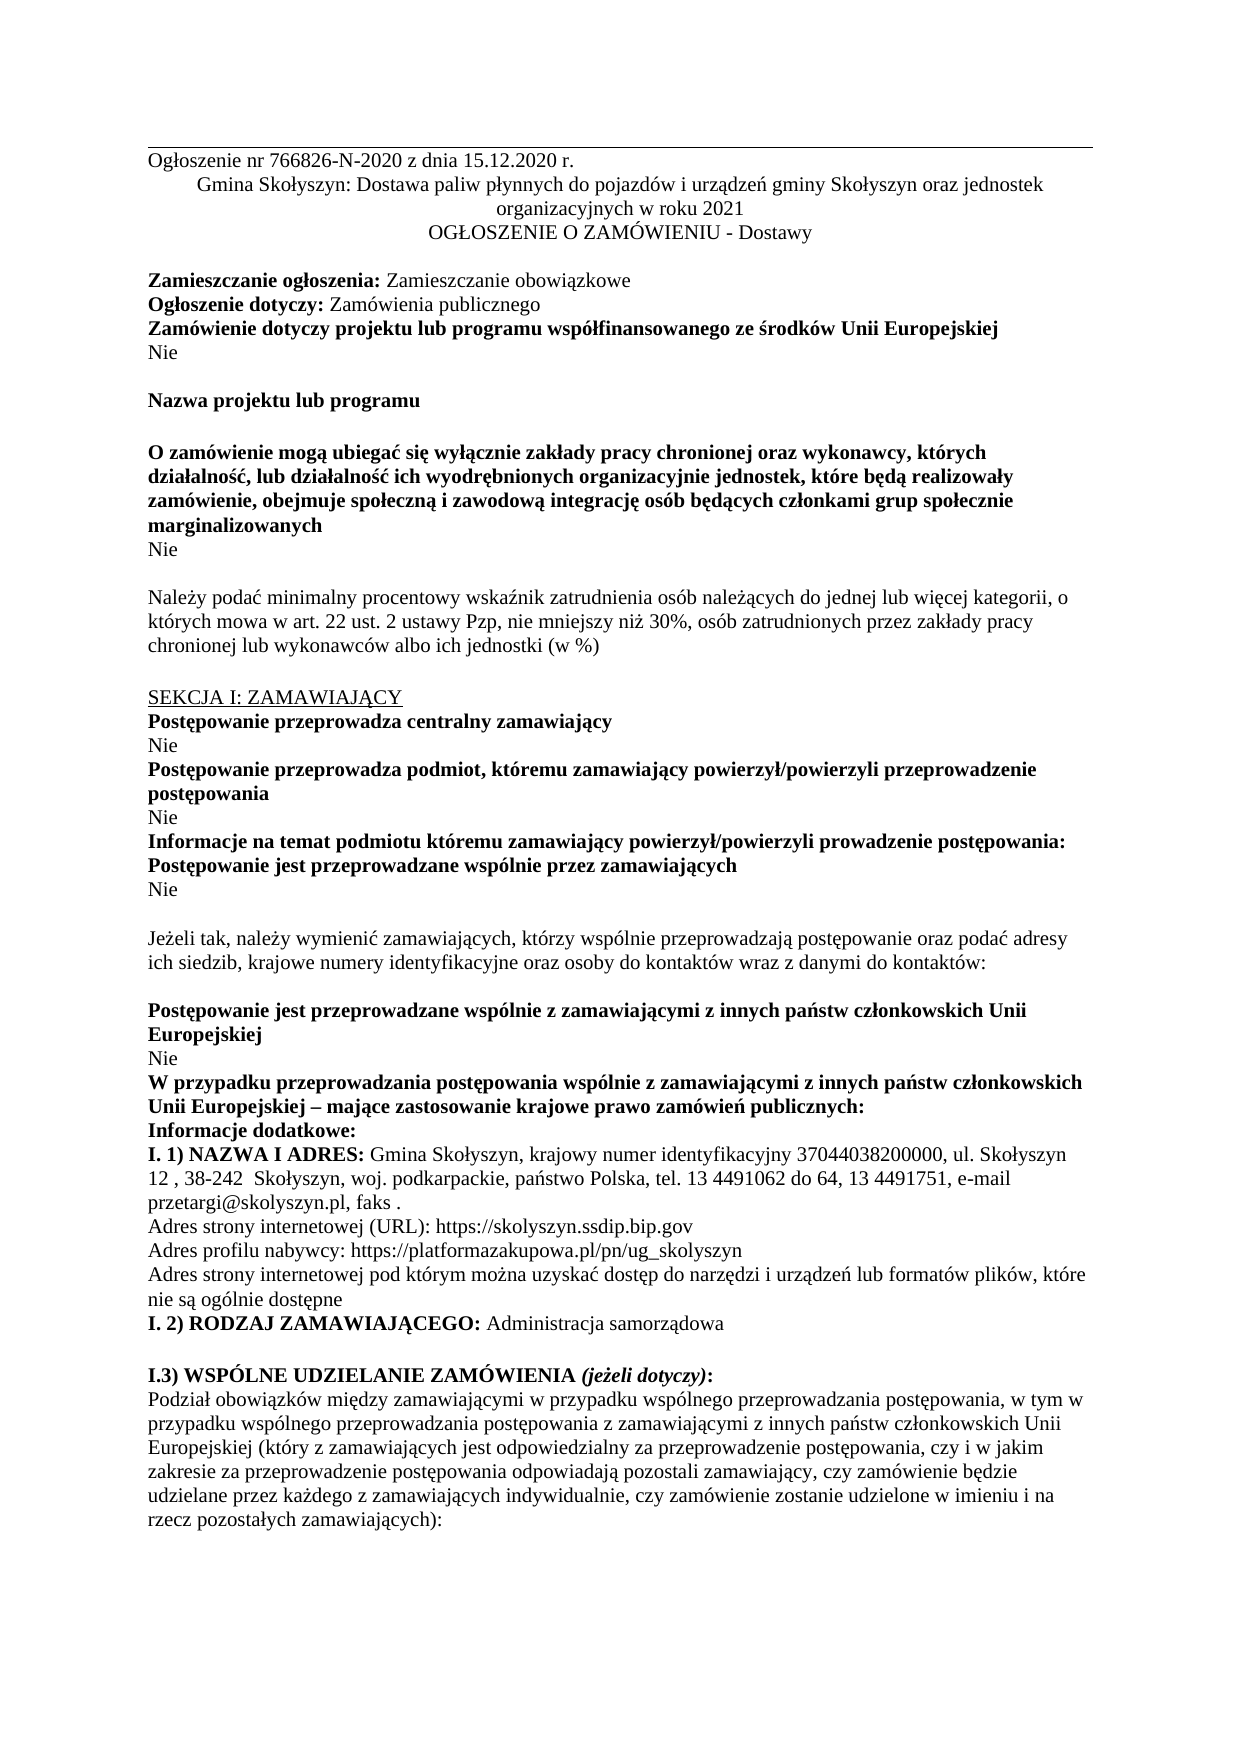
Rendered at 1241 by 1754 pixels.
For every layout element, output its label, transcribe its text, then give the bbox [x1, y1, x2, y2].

text I.3) WSPÓLNE UDZIELANIE ZAMÓWIENIA (jeżeli dotyczy): [148, 1363, 1093, 1387]
text Jeżeli tak, należy wymienić zamawiających, którzy wspólnie przeprowadzają postępowanie oraz podać adresy ich siedzib, krajowe numery identyfikacyjne oraz osoby do kontaktów wraz z danymi do kontaktów: Postępowanie jest przeprowadzane wspólnie z zamawiającymi z innych państw członkowskich Unii Europejskiej [148, 901, 1093, 1046]
text Zamieszczanie ogłoszenia: Zamieszczanie obowiązkowe [148, 268, 1093, 292]
text Postępowanie przeprowadza podmiot, któremu zamawiający powierzył/powierzyli przeprowadzenie postępowania [148, 757, 1093, 805]
text Postępowanie przeprowadza centralny zamawiający [148, 709, 1093, 733]
text Zamówienie dotyczy projektu lub programu współfinansowanego ze środków Unii Europejskiej [148, 316, 1093, 340]
text Nie [148, 805, 1093, 829]
text Nie [148, 1046, 1093, 1070]
text W przypadku przeprowadzania postępowania wspólnie z zamawiającymi z innych państw członkowskich Unii Europejskiej – mające zastosowanie krajowe prawo zamówień publicznych: Informacje dodatkowe: [148, 1070, 1093, 1142]
text Nazwa projektu lub programu [148, 364, 1093, 440]
text Nie [148, 877, 1093, 901]
text O zamówienie mogą ubiegać się wyłącznie zakłady pracy chronionej oraz wykonawcy, których działalność, lub działalność ich wyodrębnionych organizacyjnie jednostek, które będą realizowały zamówienie, obejmuje społeczną i zawodową integrację osób będących członkami grup społecznie marginalizowanych [148, 440, 1093, 537]
text I. 2) RODZAJ ZAMAWIAJĄCEGO: Administracja samorządowa [148, 1311, 1093, 1363]
text I. 1) NAZWA I ADRES: Gmina Skołyszyn, krajowy numer identyfikacyjny 37044038200000, ul. Skołyszyn 12 , 38-242 Skołyszyn, woj. podkarpackie, państwo Polska, tel. 13 4491062 do 64, 13 4491751, e-mail przetargi@skolyszyn.pl, faks . Adres strony internetowej (URL): https://skolyszyn.ssdip.bip.gov Adres profilu nabywcy: https://platformazakupowa.pl/pn/ug_skolyszyn Adres strony internetowej pod którym można uzyskać dostęp do narzędzi i urządzeń lub formatów plików, które nie są ogólnie dostępne [148, 1142, 1093, 1311]
text Podział obowiązków między zamawiającymi w przypadku wspólnego przeprowadzania postępowania, w tym w przypadku wspólnego przeprowadzania postępowania z zamawiającymi z innych państw członkowskich Unii Europejskiej (który z zamawiających jest odpowiedzialny za przeprowadzenie postępowania, czy i w jakim zakresie za przeprowadzenie postępowania odpowiadają pozostali zamawiający, czy zamówienie będzie udzielane przez każdego z zamawiających indywidualnie, czy zamówienie zostanie udzielone w imieniu i na rzecz pozostałych zamawiających): [148, 1387, 1093, 1559]
text Należy podać minimalny procentowy wskaźnik zatrudnienia osób należących do jednej lub więcej kategorii, o których mowa w art. 22 ust. 2 ustawy Pzp, nie mniejszy niż 30%, osób zatrudnionych przez zakłady pracy chronionej lub wykonawców albo ich jednostki (w %) [148, 561, 1093, 685]
text Ogłoszenie nr 766826-N-2020 z dnia 15.12.2020 r. [148, 148, 1093, 172]
text Nie [148, 733, 1093, 757]
text Nie [148, 340, 1093, 364]
text Nie [148, 537, 1093, 561]
text Ogłoszenie dotyczy: Zamówienia publicznego [148, 292, 1093, 316]
text Gmina Skołyszyn: Dostawa paliw płynnych do pojazdów i urządzeń gminy Skołyszyn oraz jednostek organizacyjnych w roku 2021 OGŁOSZENIE O ZAMÓWIENIU - Dostawy [148, 172, 1093, 244]
text SEKCJA I: ZAMAWIAJĄCY [148, 685, 1093, 709]
text Informacje na temat podmiotu któremu zamawiający powierzył/powierzyli prowadzenie postępowania: Postępowanie jest przeprowadzane wspólnie przez zamawiających [148, 829, 1093, 877]
